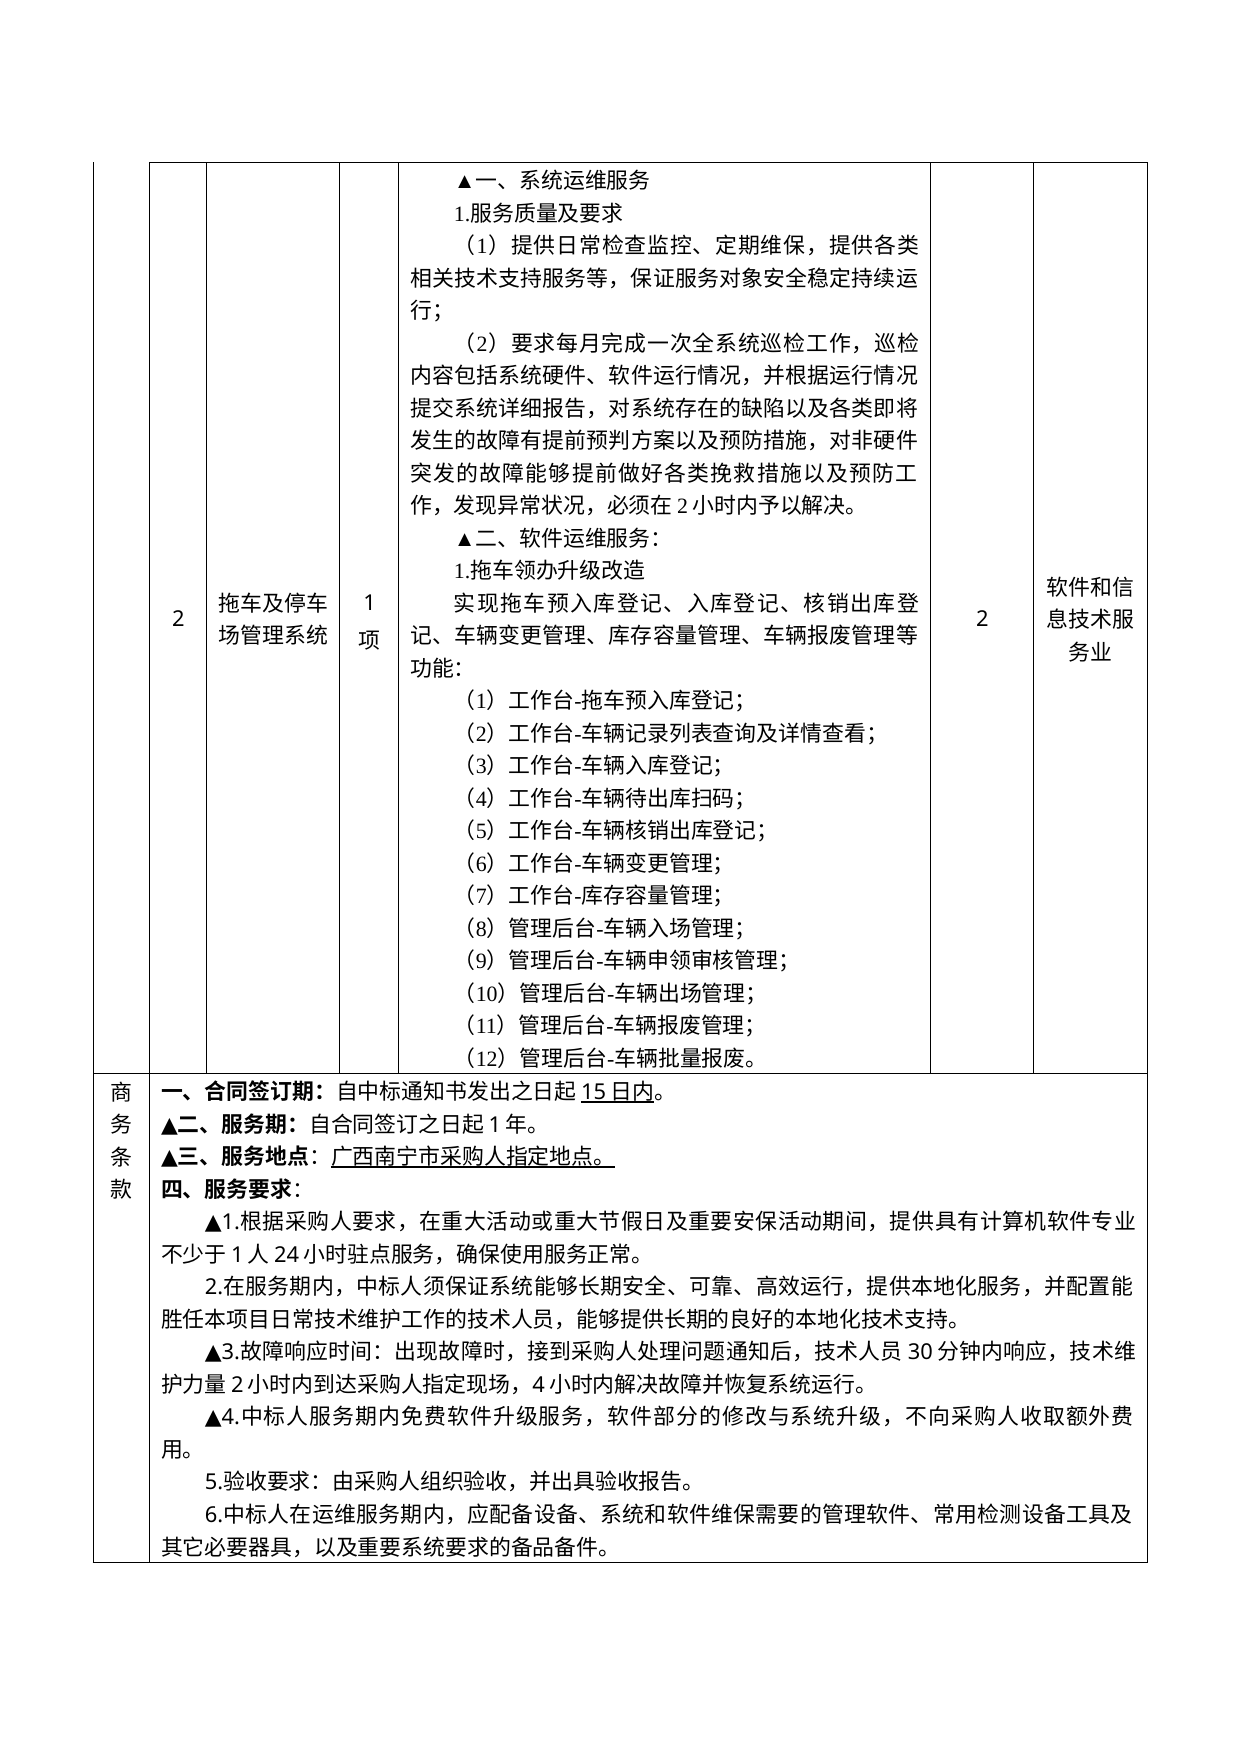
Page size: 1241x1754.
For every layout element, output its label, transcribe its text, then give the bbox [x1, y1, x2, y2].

table_cell 软件和信息技术服务业 [1034, 163, 1147, 1073]
table_cell 1项 [340, 163, 398, 1073]
table_cell [94, 162, 149, 1073]
table_cell 商务条款 [94, 1074, 149, 1562]
table_cell 2 [150, 163, 206, 1073]
table_cell 2 [931, 163, 1033, 1073]
table_cell 拖车及停车场管理系统 [207, 163, 339, 1073]
table_cell ▲一、系统运维服务 1.服务质量及要求 （1）提供日常检查监控、定期维保，提供各类相关技术支持服务等，保证服务对象安全稳定持续运行； （2）要求每月完成一次全系统巡检工作，巡检内容包括系统硬件、软件运行情况，并根据运行情况提交系统详细报告，对系统存在的缺陷以及各类即将发生的故障有提前预判方案以及预防措施，对非硬件突发的故障能够提前做好各类挽救措施以及预防工作，发现异常状况，必须在2小时内予以解决。 ▲二、软件运维服务： 1.拖车领办升级改造 实现拖车预入库登记、入库登记、核销出库登记、车辆变更管理、库存容量管理、车辆报废管理等功能： （1）工作台-拖车预入库登记； （2）工作台-车辆记录列表查询及详情查看； （3）工作台-车辆入库登记； （4）工作台-车辆待出库扫码； （5）工作台-车辆核销出库登记； （6）工作台-车辆变更管理； （7）工作台-库存容量管理； （8）管理后台-车辆入场管理； （9）管理后台-车辆申领审核管理； （10）管理后台-车辆出场管理； （11）管理后台-车辆报废管理； （12）管理后台-车辆批量报废。 [399, 163, 930, 1073]
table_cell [150, 1074, 1147, 1562]
